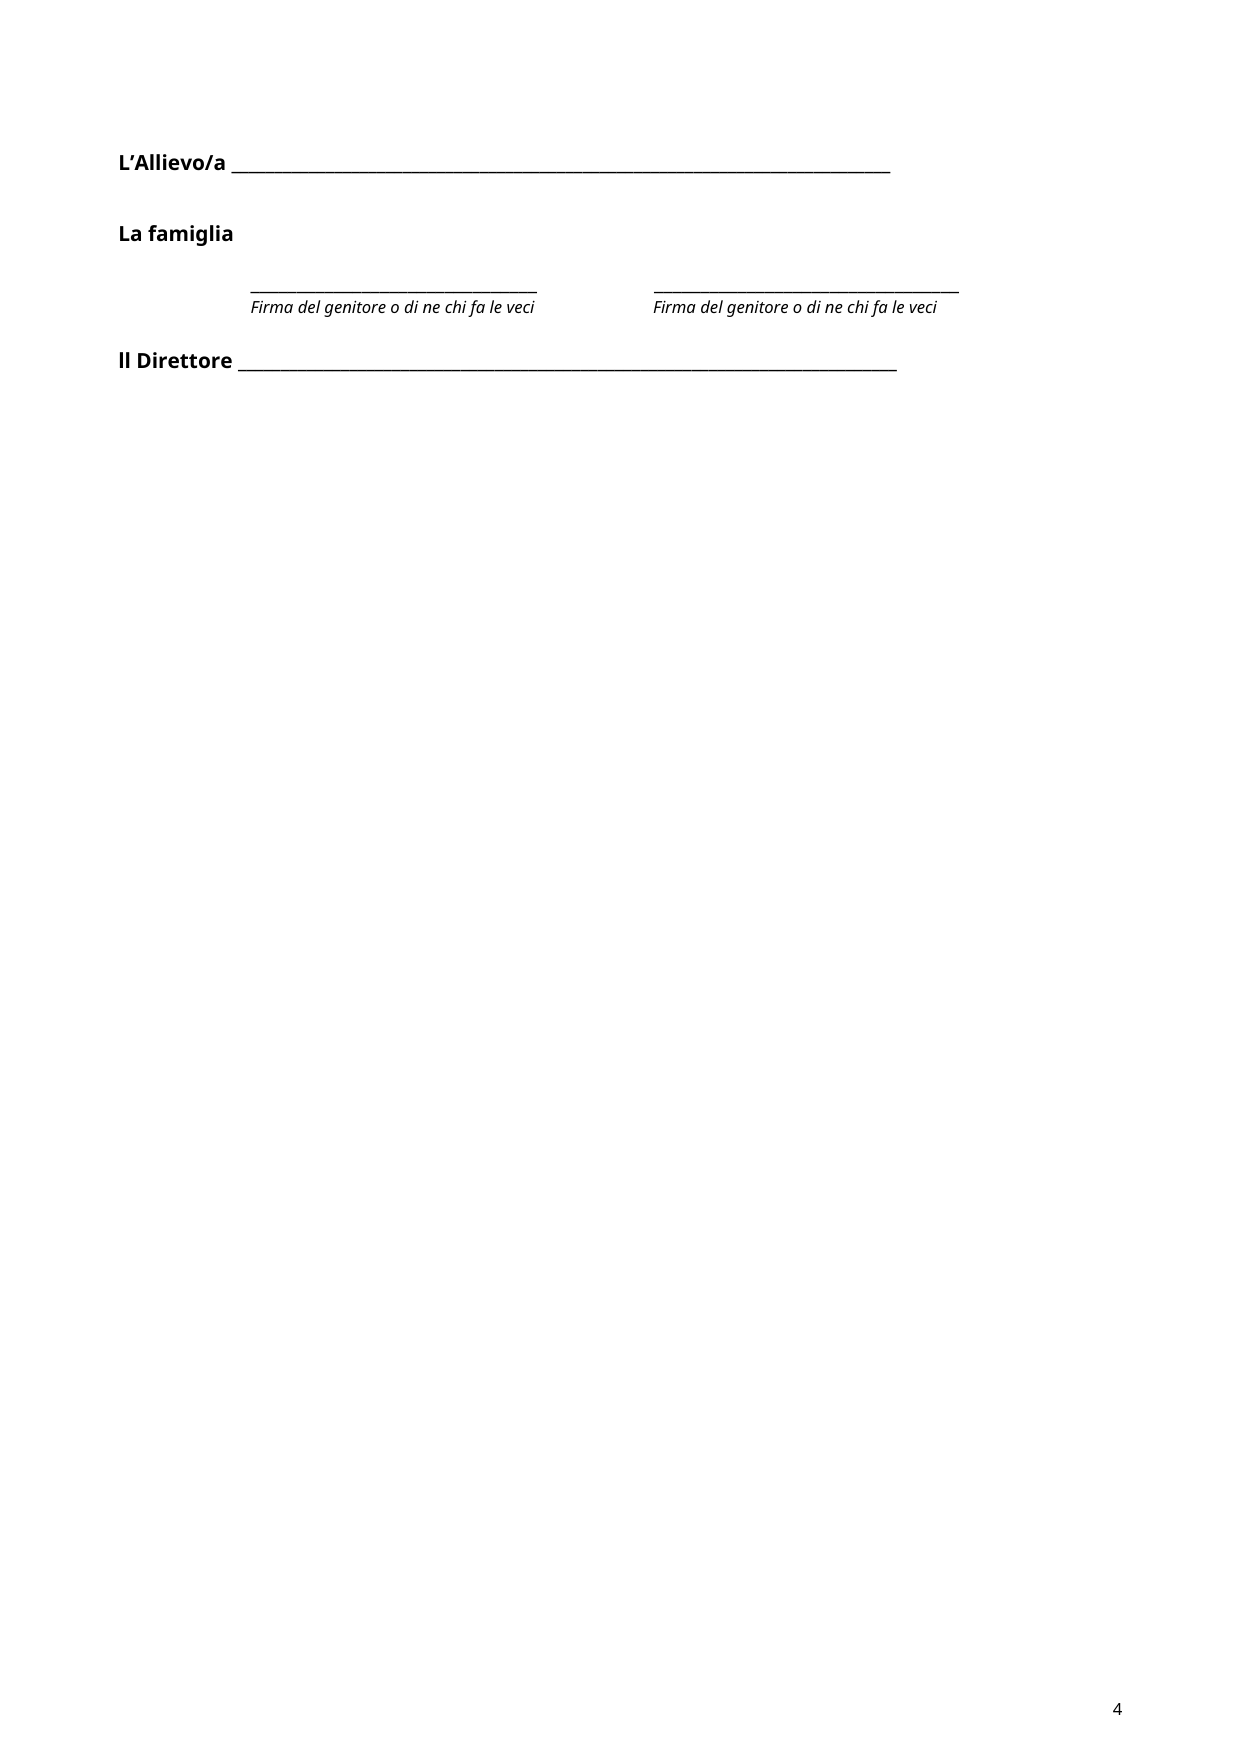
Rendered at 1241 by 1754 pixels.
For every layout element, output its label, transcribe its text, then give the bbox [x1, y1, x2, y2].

text ll Direttore _____________________________________________________________________________ [118, 346, 1122, 375]
text La famiglia [118, 219, 1122, 247]
table_header _______________________________ Firma del genitore o di ne chi fa le veci [239, 268, 637, 319]
table_header _________________________________ Firma del genitore o di ne chi fa le veci [637, 268, 1065, 319]
text L’Allievo/a _____________________________________________________________________________ [118, 148, 1122, 176]
